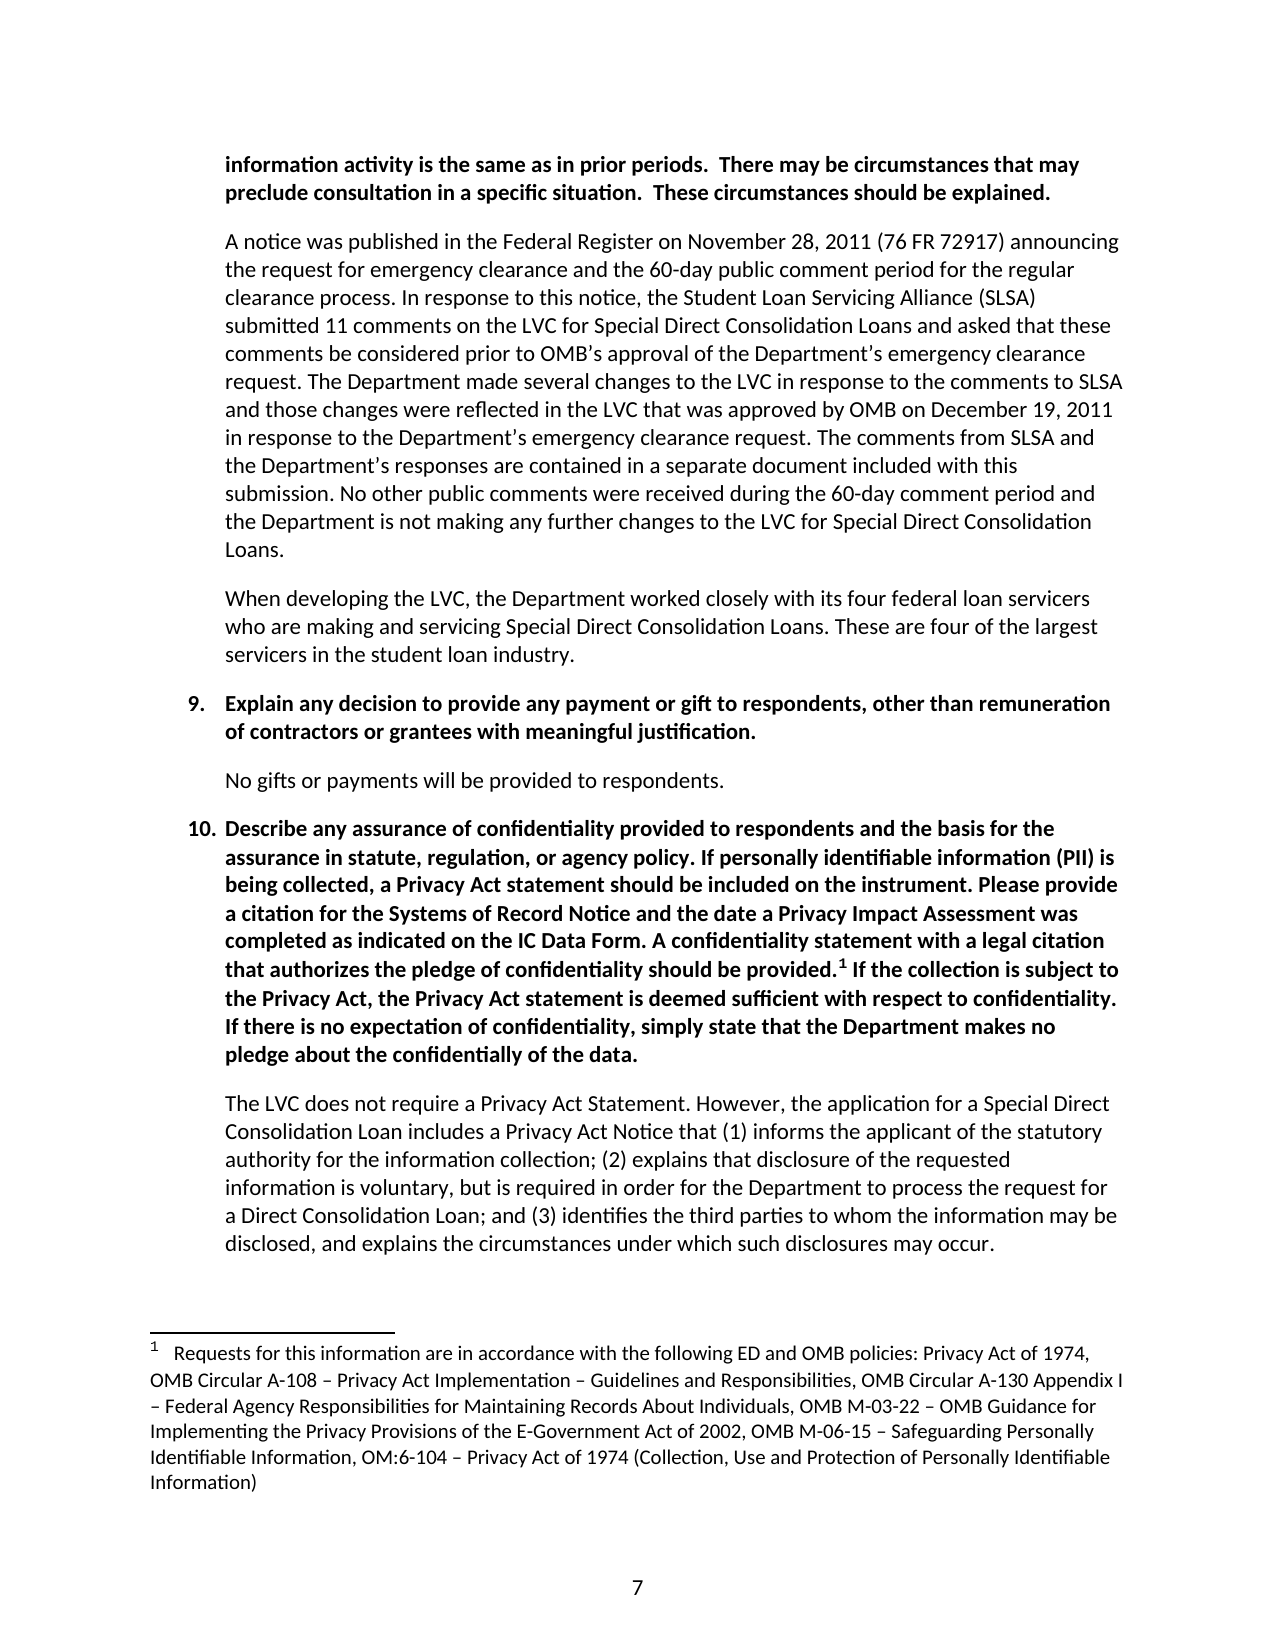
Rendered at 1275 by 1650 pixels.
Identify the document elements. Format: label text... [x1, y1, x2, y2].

list Explain any decision to provide any payment or gift to respondents, other than remuneration of contractors or grantees with meaningful justification. [187, 689, 1125, 745]
list Describe any assurance of confidentiality provided to respondents and the basis for the assurance in statute, regulation, or agency policy. If personally identifiable information (PII) is being collected, a Privacy Act statement should be included on the instrument. Please provide a citation for the Systems of Record Notice and the date a Privacy Impact Assessment was completed as indicated on the IC Data Form. A confidentiality statement with a legal citation that authorizes the pledge of confidentiality should be provided. If the collection is subject to the Privacy Act, the Privacy Act statement is deemed sufficient with respect to confidentiality. If there is no expectation of confidentiality, simply state that the Department makes no pledge about the confidentially of the data. [187, 814, 1125, 1068]
text No gifts or payments will be provided to respondents. [225, 766, 1125, 794]
text When developing the LVC, the Department worked closely with its four federal loan servicers who are making and servicing Special Direct Consolidation Loans. These are four of the largest servicers in the student loan industry. [225, 584, 1125, 668]
text The LVC does not require a Privacy Act Statement. However, the application for a Special Direct Consolidation Loan includes a Privacy Act Notice that (1) informs the applicant of the statutory authority for the information collection; (2) explains that disclosure of the requested information is voluntary, but is required in order for the Department to process the request for a Direct Consolidation Loan; and (3) identifies the third parties to whom the information may be disclosed, and explains the circumstances under which such disclosures may occur. [225, 1089, 1125, 1257]
text A notice was published in the Federal Register on November 28, 2011 (76 FR 72917) announcing the request for emergency clearance and the 60-day public comment period for the regular clearance process. In response to this notice, the Student Loan Servicing Alliance (SLSA) submitted 11 comments on the LVC for Special Direct Consolidation Loans and asked that these comments be considered prior to OMB’s approval of the Department’s emergency clearance request. The Department made several changes to the LVC in response to the comments to SLSA and those changes were reflected in the LVC that was approved by OMB on December 19, 2011 in response to the Department’s emergency clearance request. The comments from SLSA and the Department’s responses are contained in a separate document included with this submission. No other public comments were received during the 60-day comment period and the Department is not making any further changes to the LVC for Special Direct Consolidation Loans. [225, 227, 1125, 563]
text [225, 150, 1125, 206]
